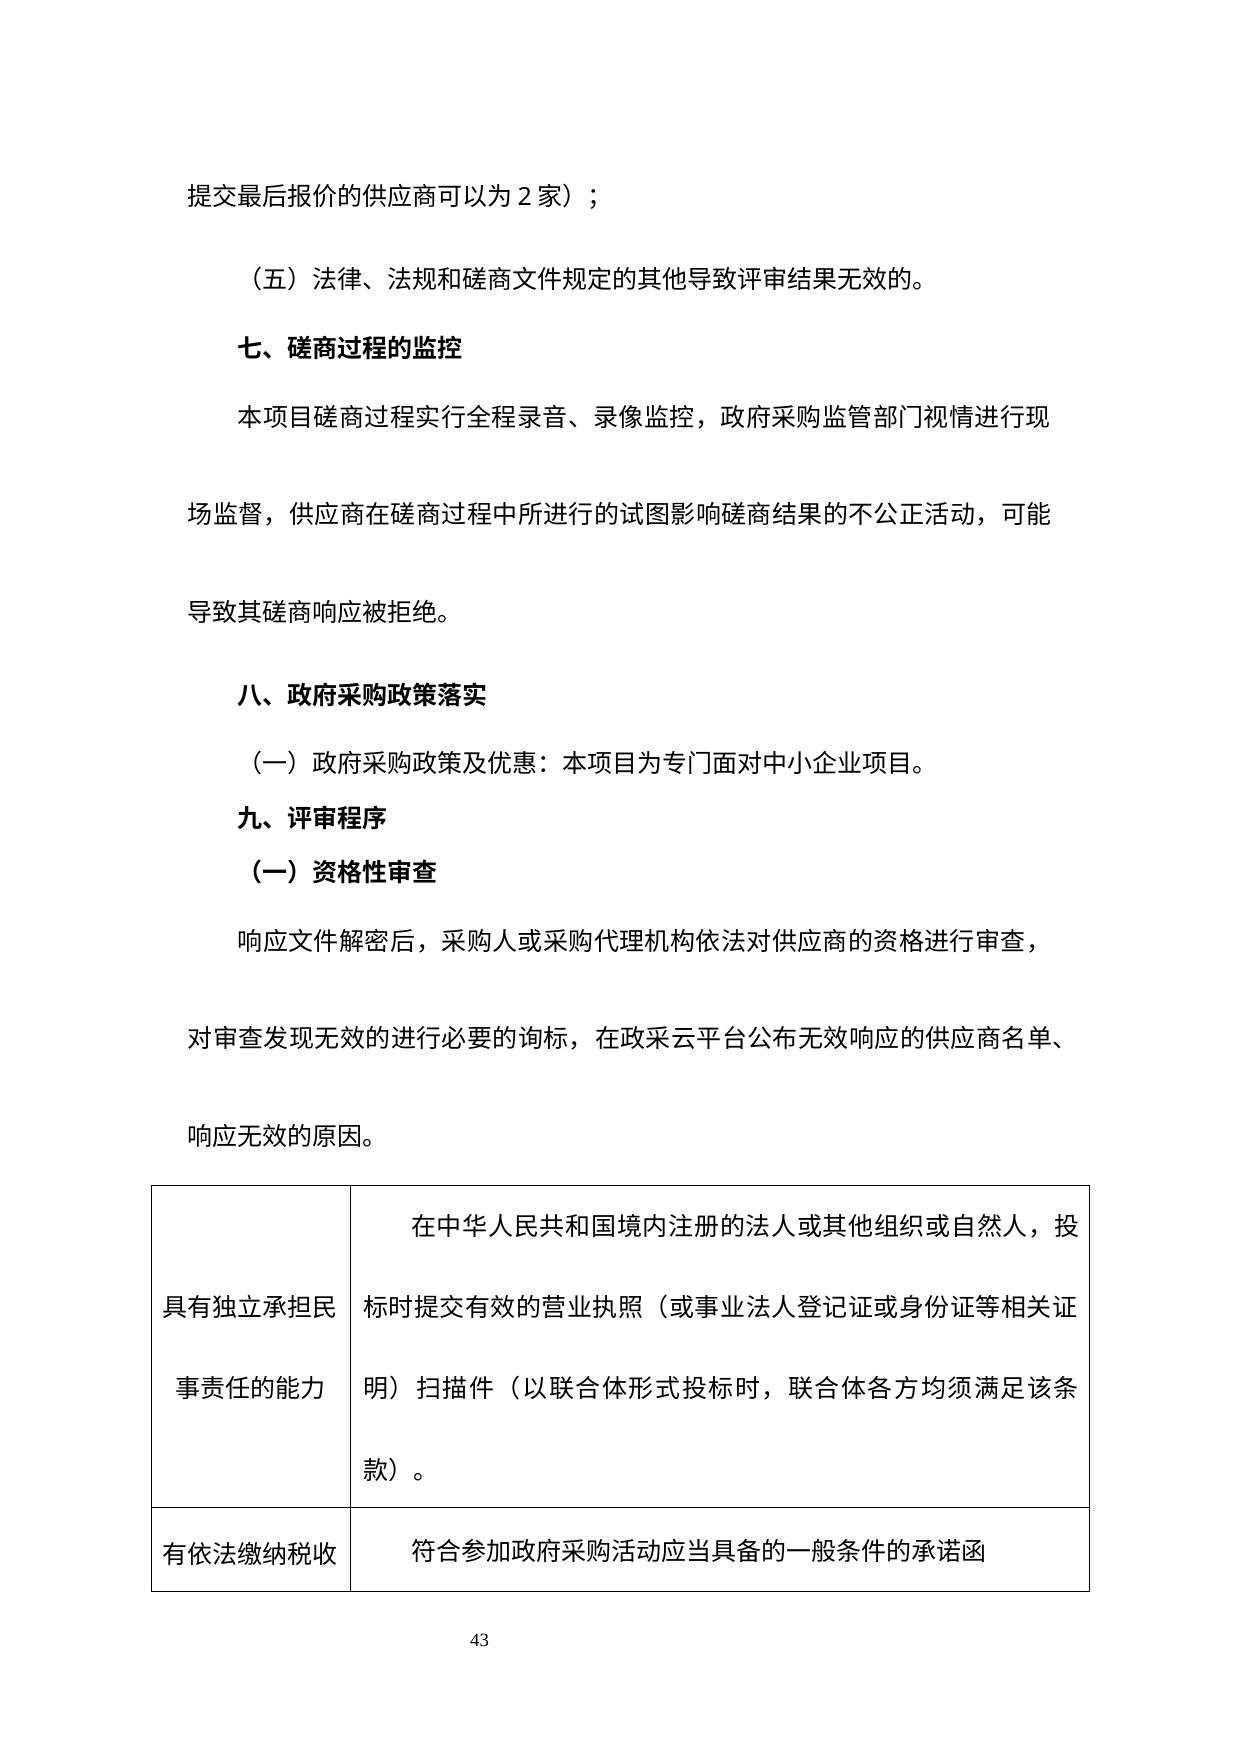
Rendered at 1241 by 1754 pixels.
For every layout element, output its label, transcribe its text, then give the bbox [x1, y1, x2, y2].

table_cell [351, 1508, 1089, 1591]
text 九、评审程序 [187, 798, 1053, 834]
text 七、磋商过程的监控 [187, 328, 1053, 364]
text 本项目磋商过程实行全程录音、录像监控，政府采购监管部门视情进行现场监督，供应商在磋商过程中所进行的试图影响磋商结果的不公正活动，可能导致其磋商响应被拒绝。 [187, 383, 1053, 643]
text 八、政府采购政策落实 [187, 661, 1053, 726]
table_header 在中华人民共和国境内注册的法人或其他组织或自然人，投标时提交有效的营业执照（或事业法人登记证或身份证等相关证明）扫描件（以联合体形式投标时，联合体各方均须满足该条款）。 [351, 1186, 1089, 1507]
table_cell 有依法缴纳税收和社会保障资金的良好记录 [152, 1508, 350, 1591]
text 响应文件解密后，采购人或采购代理机构依法对供应商的资格进行审查，对审查发现无效的进行必要的询标，在政采云平台公布无效响应的供应商名单、响应无效的原因。 [187, 907, 1053, 1167]
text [187, 162, 1053, 227]
text （一）资格性审查 [187, 853, 1053, 889]
table_header 具有独立承担民事责任的能力 [152, 1186, 350, 1507]
text （一）政府采购政策及优惠：本项目为专门面对中小企业项目。 [187, 744, 1053, 780]
text （五）法律、法规和磋商文件规定的其他导致评审结果无效的。 [187, 245, 1053, 310]
